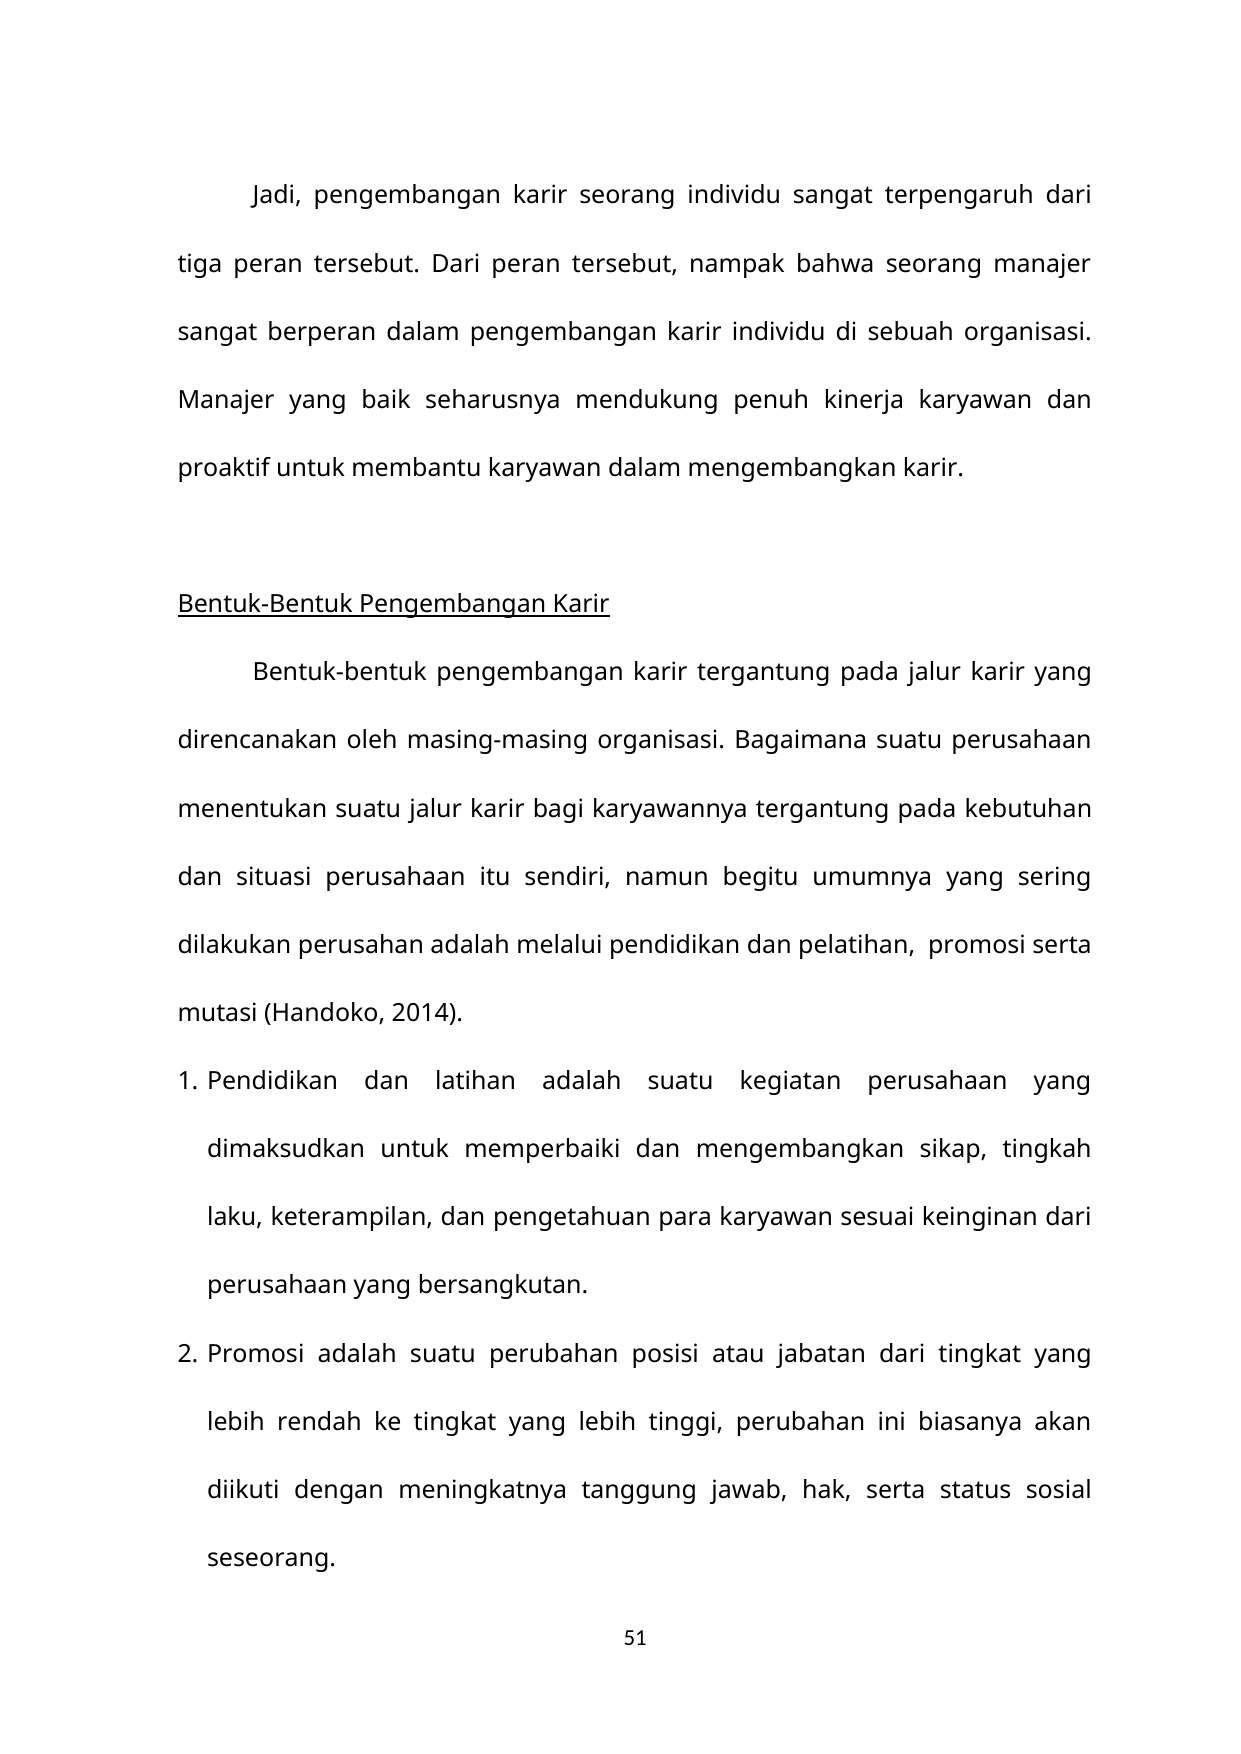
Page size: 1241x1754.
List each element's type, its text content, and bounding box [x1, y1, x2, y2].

list Pendidikan dan latihan adalah suatu kegiatan perusahaan yang dimaksudkan untuk memperbaiki dan mengembangkan sikap, tingkah laku, keterampilan, dan pengetahuan para karyawan sesuai keinginan dari perusahaan yang bersangkutan. [177, 1063, 1092, 1301]
list Promosi adalah suatu perubahan posisi atau jabatan dari tingkat yang lebih rendah ke tingkat yang lebih tinggi, perubahan ini biasanya akan diikuti dengan meningkatnya tanggung jawab, hak, serta status sosial seseorang. [177, 1335, 1092, 1574]
text Bentuk-bentuk pengembangan karir tergantung pada jalur karir yang direncanakan oleh masing-masing organisasi. Bagaimana suatu perusahaan menentukan suatu jalur karir bagi karyawannya tergantung pada kebutuhan dan situasi perusahaan itu sendiri, namun begitu umumnya yang sering dilakukan perusahan adalah melalui pendidikan dan pelatihan, promosi serta mutasi (Handoko, 2014). [177, 654, 1092, 1029]
text Bentuk-Bentuk Pengembangan Karir [177, 586, 1092, 620]
text Jadi, pengembangan karir seorang individu sangat terpengaruh dari tiga peran tersebut. Dari peran tersebut, nampak bahwa seorang manajer sangat berperan dalam pengembangan karir individu di sebuah organisasi. Manajer yang baik seharusnya mendukung penuh kinerja karyawan dan proaktif untuk membantu karyawan dalam mengembangkan karir. [177, 177, 1092, 484]
